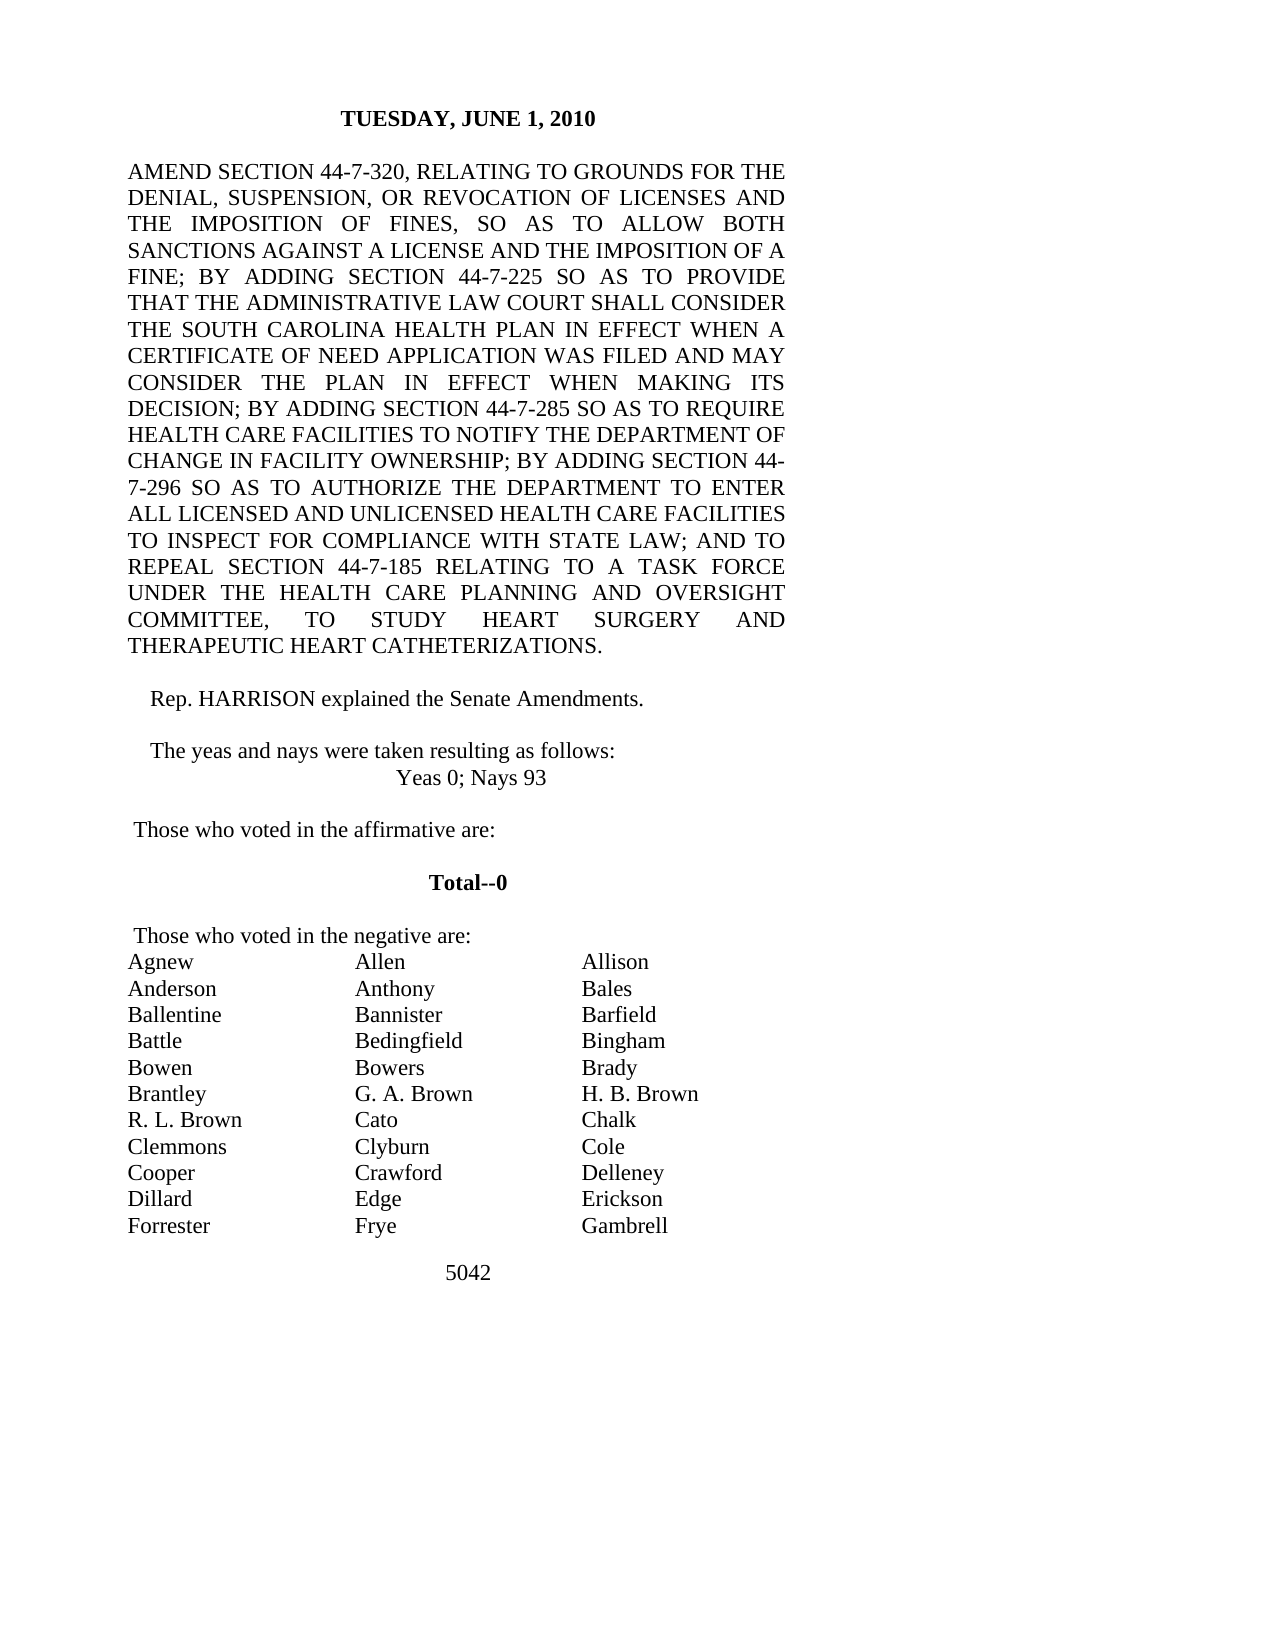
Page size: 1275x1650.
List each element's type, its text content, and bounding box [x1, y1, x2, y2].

table_cell G. A. Brown [343, 1080, 570, 1106]
table_cell Cato [343, 1106, 570, 1133]
text The yeas and nays were taken resulting as follows: [127, 737, 786, 764]
table_cell Anderson [116, 975, 343, 1001]
table_cell H. B. Brown [570, 1080, 797, 1106]
table_cell Ballentine [116, 1001, 343, 1027]
table_cell Bannister [343, 1001, 570, 1027]
table_cell Cole [570, 1133, 797, 1159]
table_cell Erickson [570, 1186, 797, 1212]
table_cell Bowen [116, 1054, 343, 1080]
table_header Agnew [116, 948, 343, 975]
table_cell Edge [343, 1186, 570, 1212]
table_header Allen [343, 948, 570, 975]
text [127, 158, 786, 658]
table_cell Delleney [570, 1159, 797, 1186]
text Total--0 [127, 869, 786, 896]
table_cell Forrester [116, 1212, 343, 1238]
table_cell Brantley [116, 1080, 343, 1106]
table_cell Cooper [116, 1159, 343, 1186]
table_cell Clyburn [343, 1133, 570, 1159]
table_cell Dillard [116, 1186, 343, 1212]
table_cell Crawford [343, 1159, 570, 1186]
text Those who voted in the affirmative are: [127, 817, 786, 843]
table_cell Frye [343, 1212, 570, 1238]
table_cell Chalk [570, 1106, 797, 1133]
table_cell R. L. Brown [116, 1106, 343, 1133]
table_cell Clemmons [116, 1133, 343, 1159]
table_cell Bowers [343, 1054, 570, 1080]
table_cell Bedingfield [343, 1028, 570, 1054]
table_header Allison [570, 948, 797, 975]
text Yeas 0; Nays 93 [127, 764, 786, 790]
text Rep. HARRISON explained the Senate Amendments. [127, 685, 786, 711]
table_cell Bingham [570, 1028, 797, 1054]
table_cell Barfield [570, 1001, 797, 1027]
text Those who voted in the negative are: [127, 922, 786, 948]
table_cell Brady [570, 1054, 797, 1080]
table_cell Gambrell [570, 1212, 797, 1238]
table_cell Battle [116, 1028, 343, 1054]
table_cell Anthony [343, 975, 570, 1001]
table_cell Bales [570, 975, 797, 1001]
